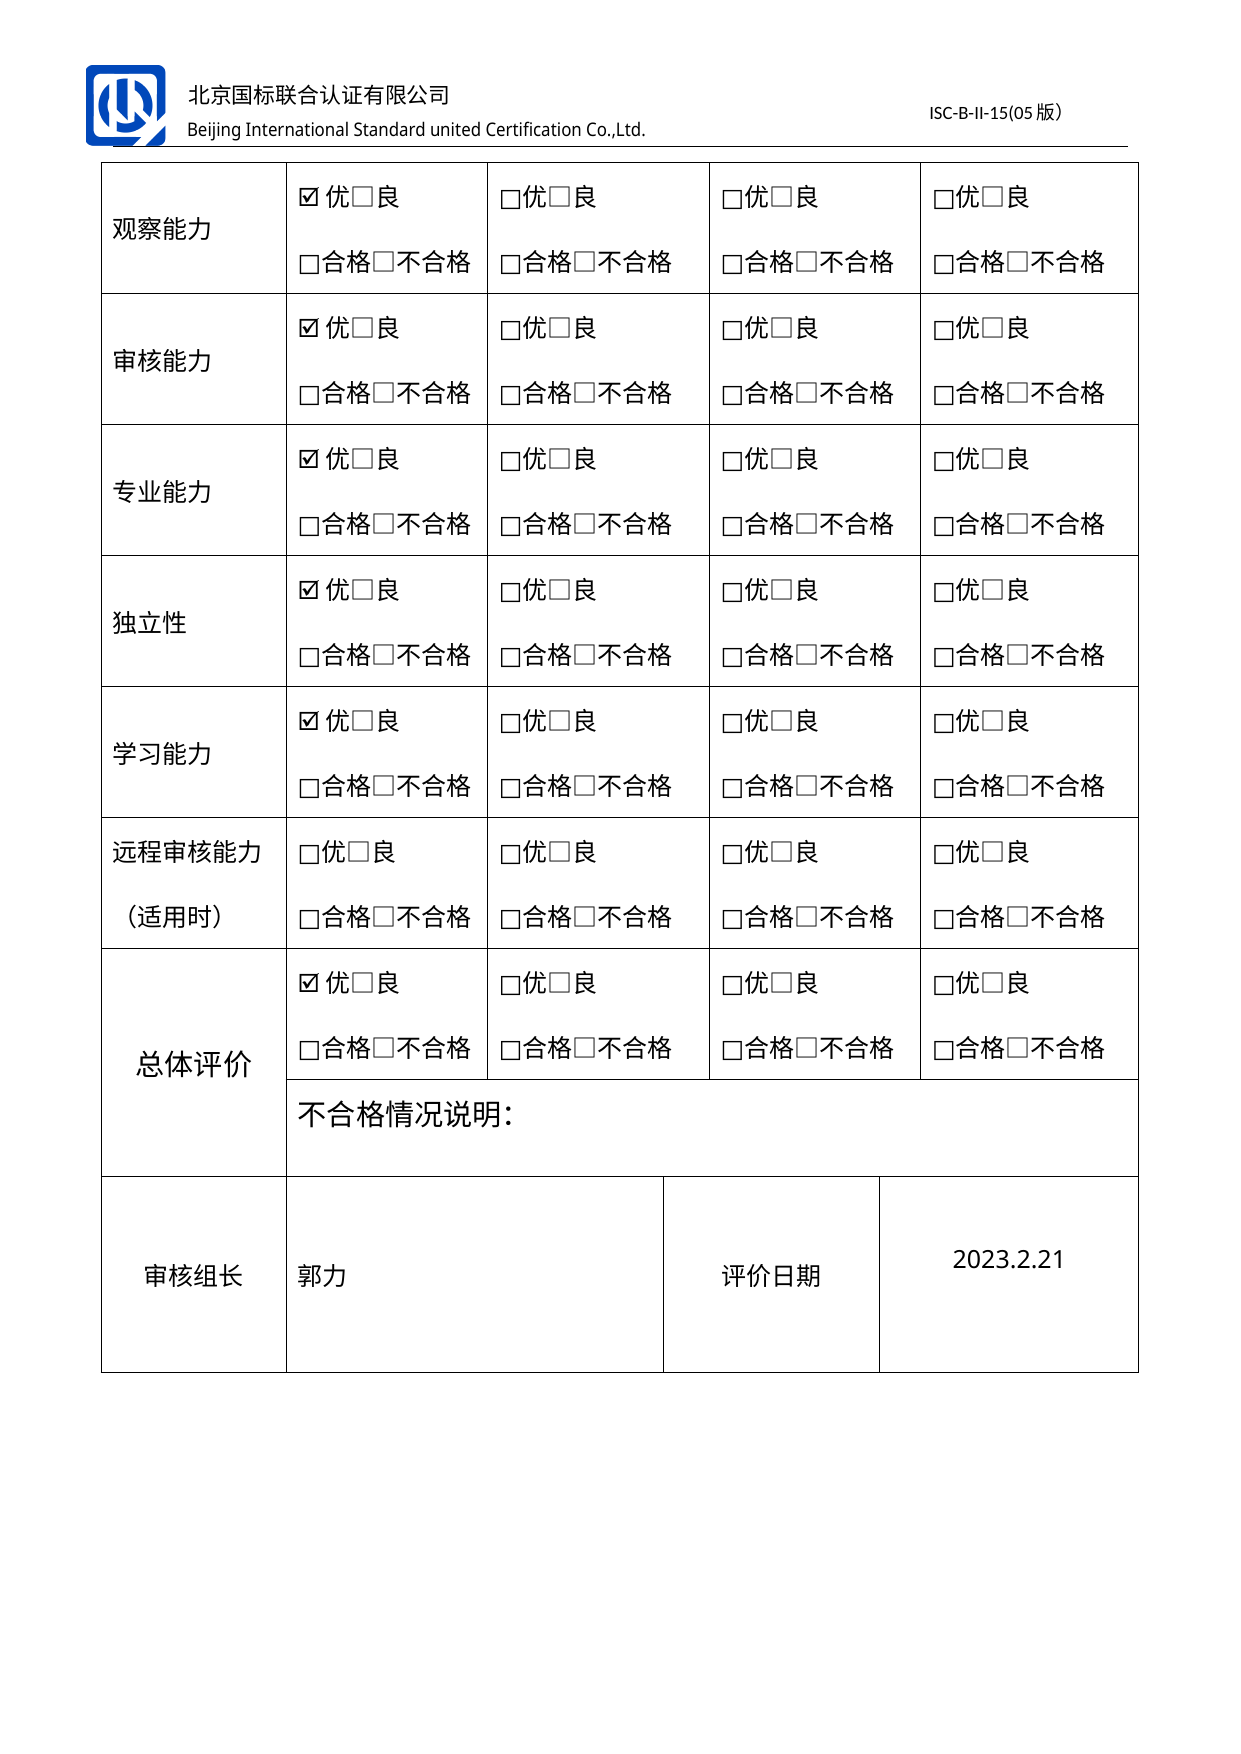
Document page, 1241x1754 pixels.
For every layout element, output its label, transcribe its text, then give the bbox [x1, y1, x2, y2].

table_cell 远程审核能力 （适用时） [102, 818, 286, 948]
table_cell 优□良 □合格□不合格 [287, 163, 487, 293]
table_cell □优□良 □合格□不合格 [488, 294, 709, 424]
table_cell 评价日期 [664, 1177, 879, 1372]
table_cell □优□良 □合格□不合格 [921, 294, 1138, 424]
table_cell □优□良 □合格□不合格 [921, 818, 1138, 948]
table_cell □优□良 □合格□不合格 [710, 425, 920, 555]
table_cell 优□良 □合格□不合格 [287, 687, 487, 817]
table_cell 优□良 □合格□不合格 [287, 425, 487, 555]
table_cell □优□良 □合格□不合格 [921, 687, 1138, 817]
table_cell □优□良 □合格□不合格 [488, 425, 709, 555]
table_cell 专业能力 [102, 425, 286, 555]
table_cell □优□良 □合格□不合格 [921, 949, 1138, 1079]
table_cell 观察能力 [102, 163, 286, 293]
table_cell 优□良 □合格□不合格 [287, 949, 487, 1079]
table_cell □优□良 □合格□不合格 [488, 163, 709, 293]
table_cell □优□良 □合格□不合格 [921, 425, 1138, 555]
table_cell □优□良 □合格□不合格 [710, 294, 920, 424]
table_cell 不合格情况说明： [287, 1080, 1138, 1176]
table_cell 审核组长 [102, 1177, 286, 1372]
table_cell 审核能力 [102, 294, 286, 424]
table_cell □优□良 □合格□不合格 [710, 556, 920, 686]
table_cell □优□良 □合格□不合格 [488, 556, 709, 686]
table_cell □优□良 □合格□不合格 [710, 949, 920, 1079]
table_cell □优□良 □合格□不合格 [710, 687, 920, 817]
table_cell 郭力 [287, 1177, 663, 1372]
table_cell □优□良 □合格□不合格 [710, 818, 920, 948]
table_cell □优□良 □合格□不合格 [488, 949, 709, 1079]
table_cell 学习能力 [102, 687, 286, 817]
table_cell □优□良 □合格□不合格 [287, 818, 487, 948]
picture [86, 65, 166, 146]
table_cell □优□良 □合格□不合格 [921, 163, 1138, 293]
table_cell 总体评价 [102, 949, 286, 1176]
table_cell 优□良 □合格□不合格 [287, 556, 487, 686]
table_cell 优□良 □合格□不合格 [287, 294, 487, 424]
table_cell □优□良 □合格□不合格 [488, 818, 709, 948]
table_cell □优□良 □合格□不合格 [710, 163, 920, 293]
table_cell 2023.2.21 [880, 1177, 1138, 1372]
table_cell □优□良 □合格□不合格 [488, 687, 709, 817]
table_cell □优□良 □合格□不合格 [921, 556, 1138, 686]
table_cell 独立性 [102, 556, 286, 686]
